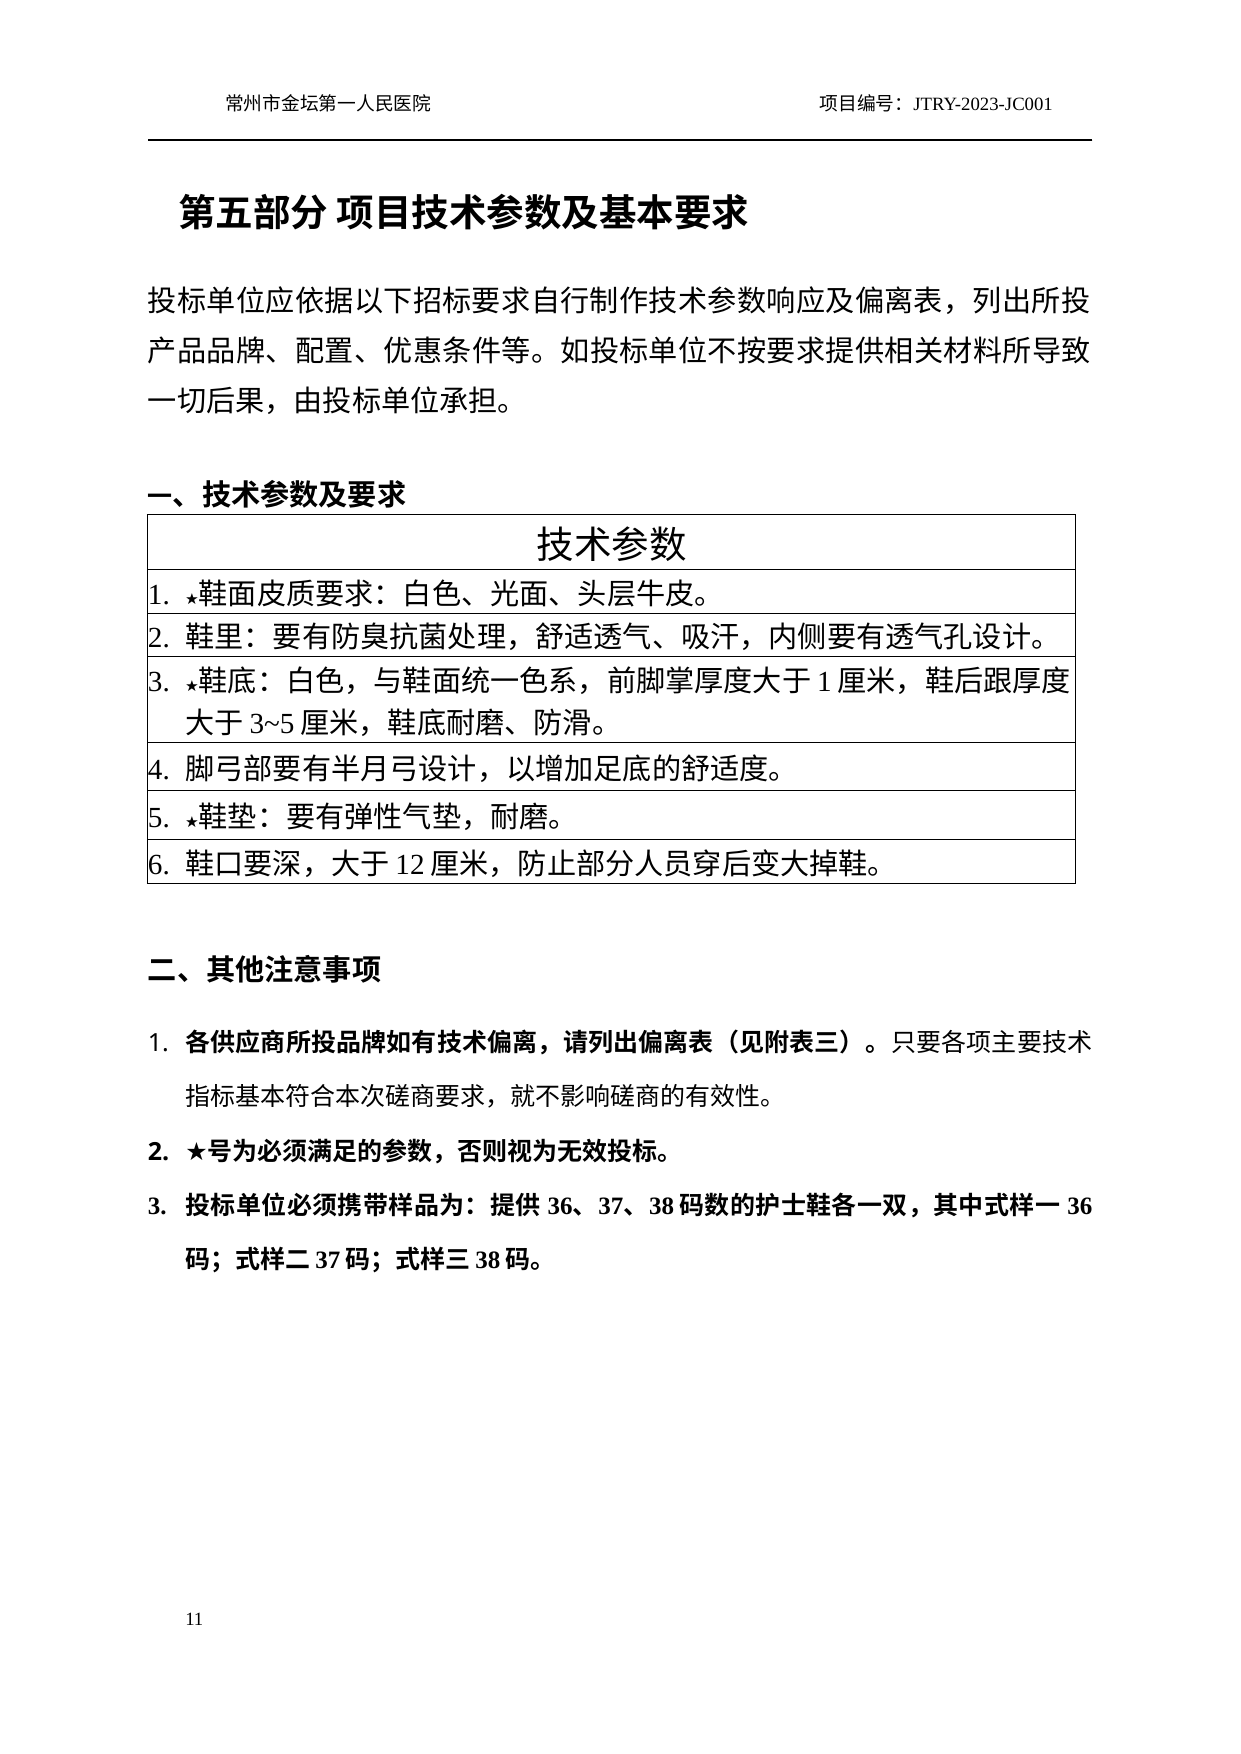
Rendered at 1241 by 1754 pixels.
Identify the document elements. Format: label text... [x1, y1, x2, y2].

table_cell ★鞋面皮质要求：白色、光面、头层牛皮。 [148, 570, 1075, 613]
subtitle 一、技术参数及要求 [148, 472, 1092, 514]
subtitle 二、其他注意事项 [148, 946, 1092, 989]
table_cell 脚弓部要有半月弓设计，以增加足底的舒适度。 [148, 743, 1075, 790]
subtitle 第五部分 项目技术参数及基本要求 [178, 183, 1092, 237]
text 投标单位应依据以下招标要求自行制作技术参数响应及偏离表，列出所投产品品牌、配置、优惠条件等。如投标单位不按要求提供相关材料所导致一切后果，由投标单位承担。 [148, 272, 1092, 422]
table_cell ★鞋垫：要有弹性气垫，耐磨。 [148, 791, 1075, 839]
list ★号为必须满足的参数，否则视为无效投标。 [148, 1131, 1092, 1167]
list 投标单位必须携带样品为：提供36、37、38码数的护士鞋各一双，其中式样一36码；式样二37码；式样三38码。 [148, 1186, 1092, 1276]
list 各供应商所投品牌如有技术偏离，请列出偏离表（见附表三）。只要各项主要技术指标基本符合本次磋商要求，就不影响磋商的有效性。 [148, 1022, 1092, 1113]
table_header 技术参数 [148, 515, 1075, 569]
table_cell ★鞋底：白色，与鞋面统一色系，前脚掌厚度大于1厘米，鞋后跟厚度大于3~5厘米，鞋底耐磨、防滑。 [148, 657, 1075, 742]
table_cell 鞋里：要有防臭抗菌处理，舒适透气、吸汗，内侧要有透气孔设计。 [148, 614, 1075, 656]
table_cell 鞋口要深，大于12厘米，防止部分人员穿后变大掉鞋。 [148, 840, 1075, 882]
